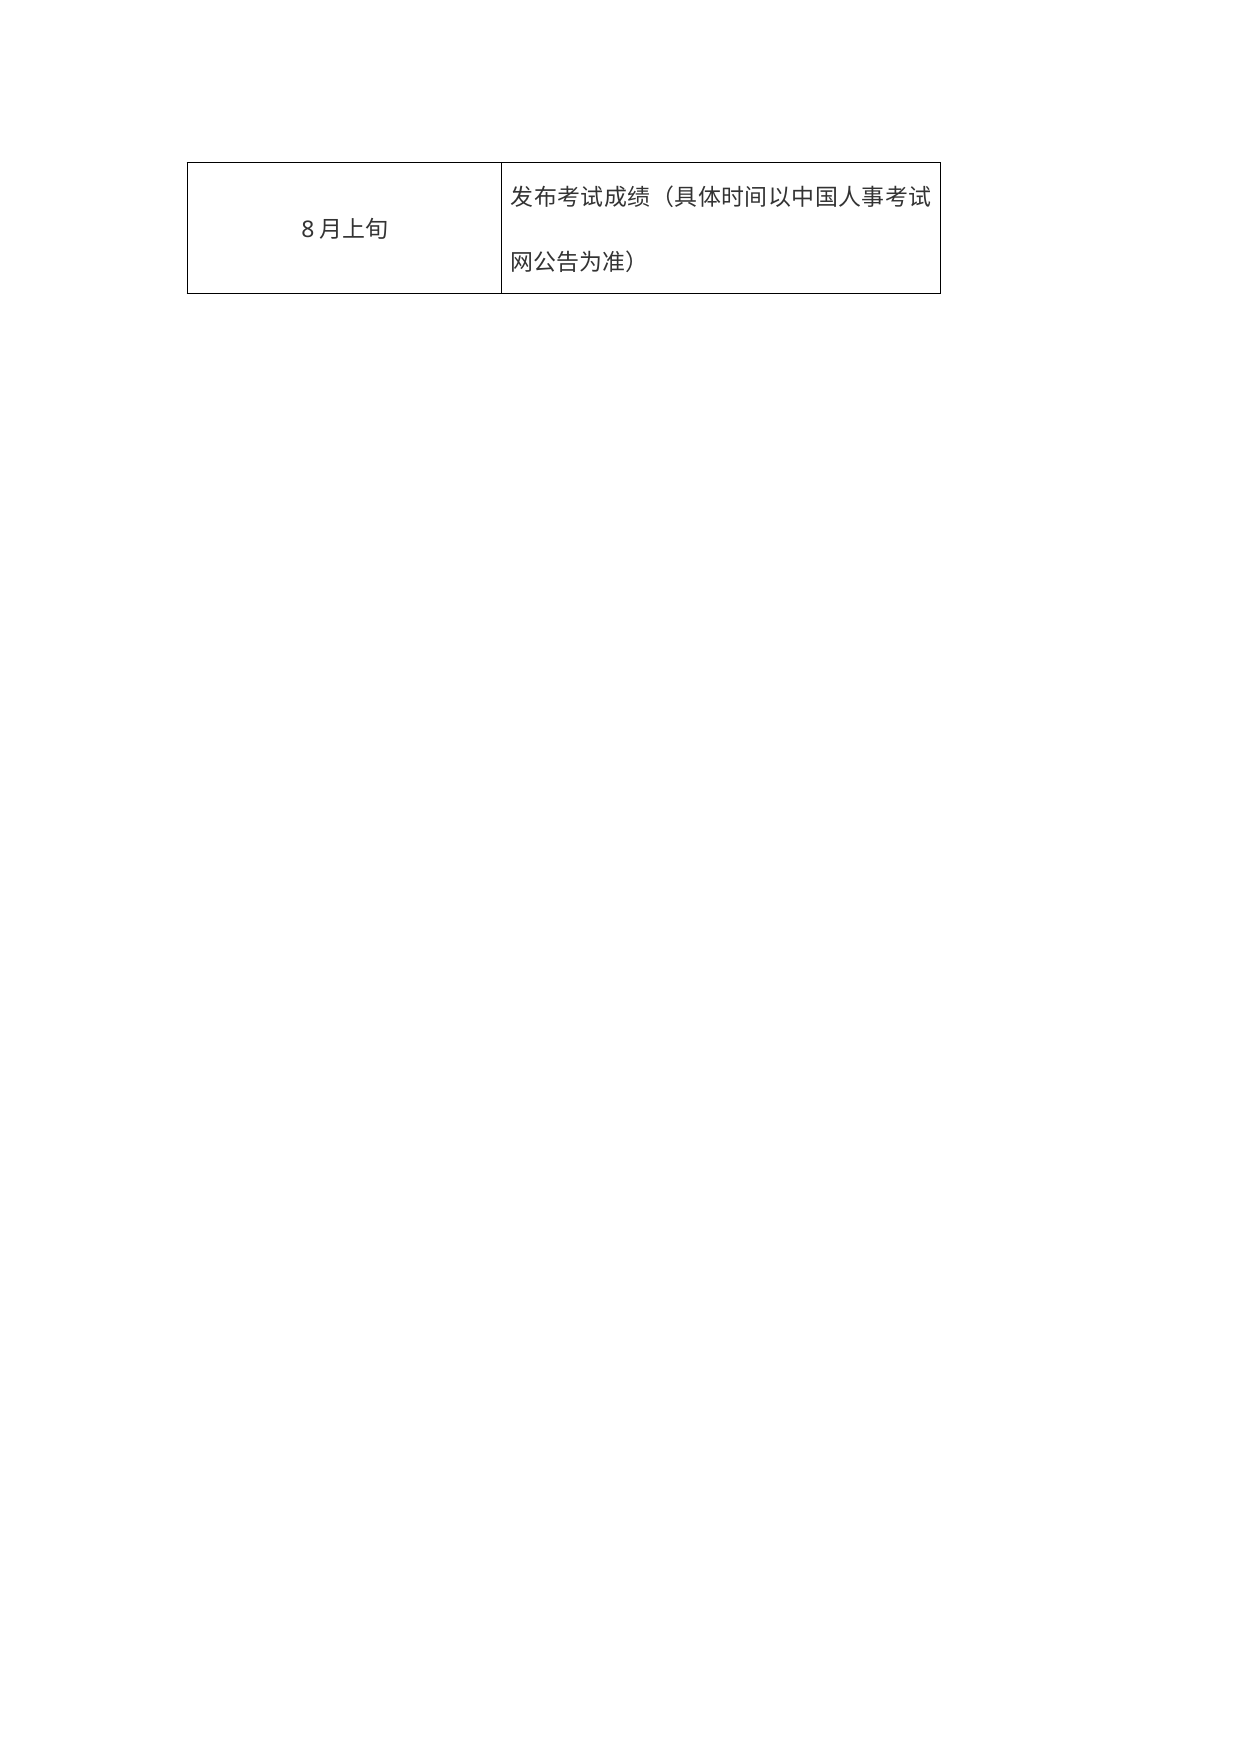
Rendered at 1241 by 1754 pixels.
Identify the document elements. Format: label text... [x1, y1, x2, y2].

table_cell 8月上旬 [188, 163, 501, 293]
table_cell 发布考试成绩（具体时间以中国人事考试网公告为准） [502, 163, 940, 293]
